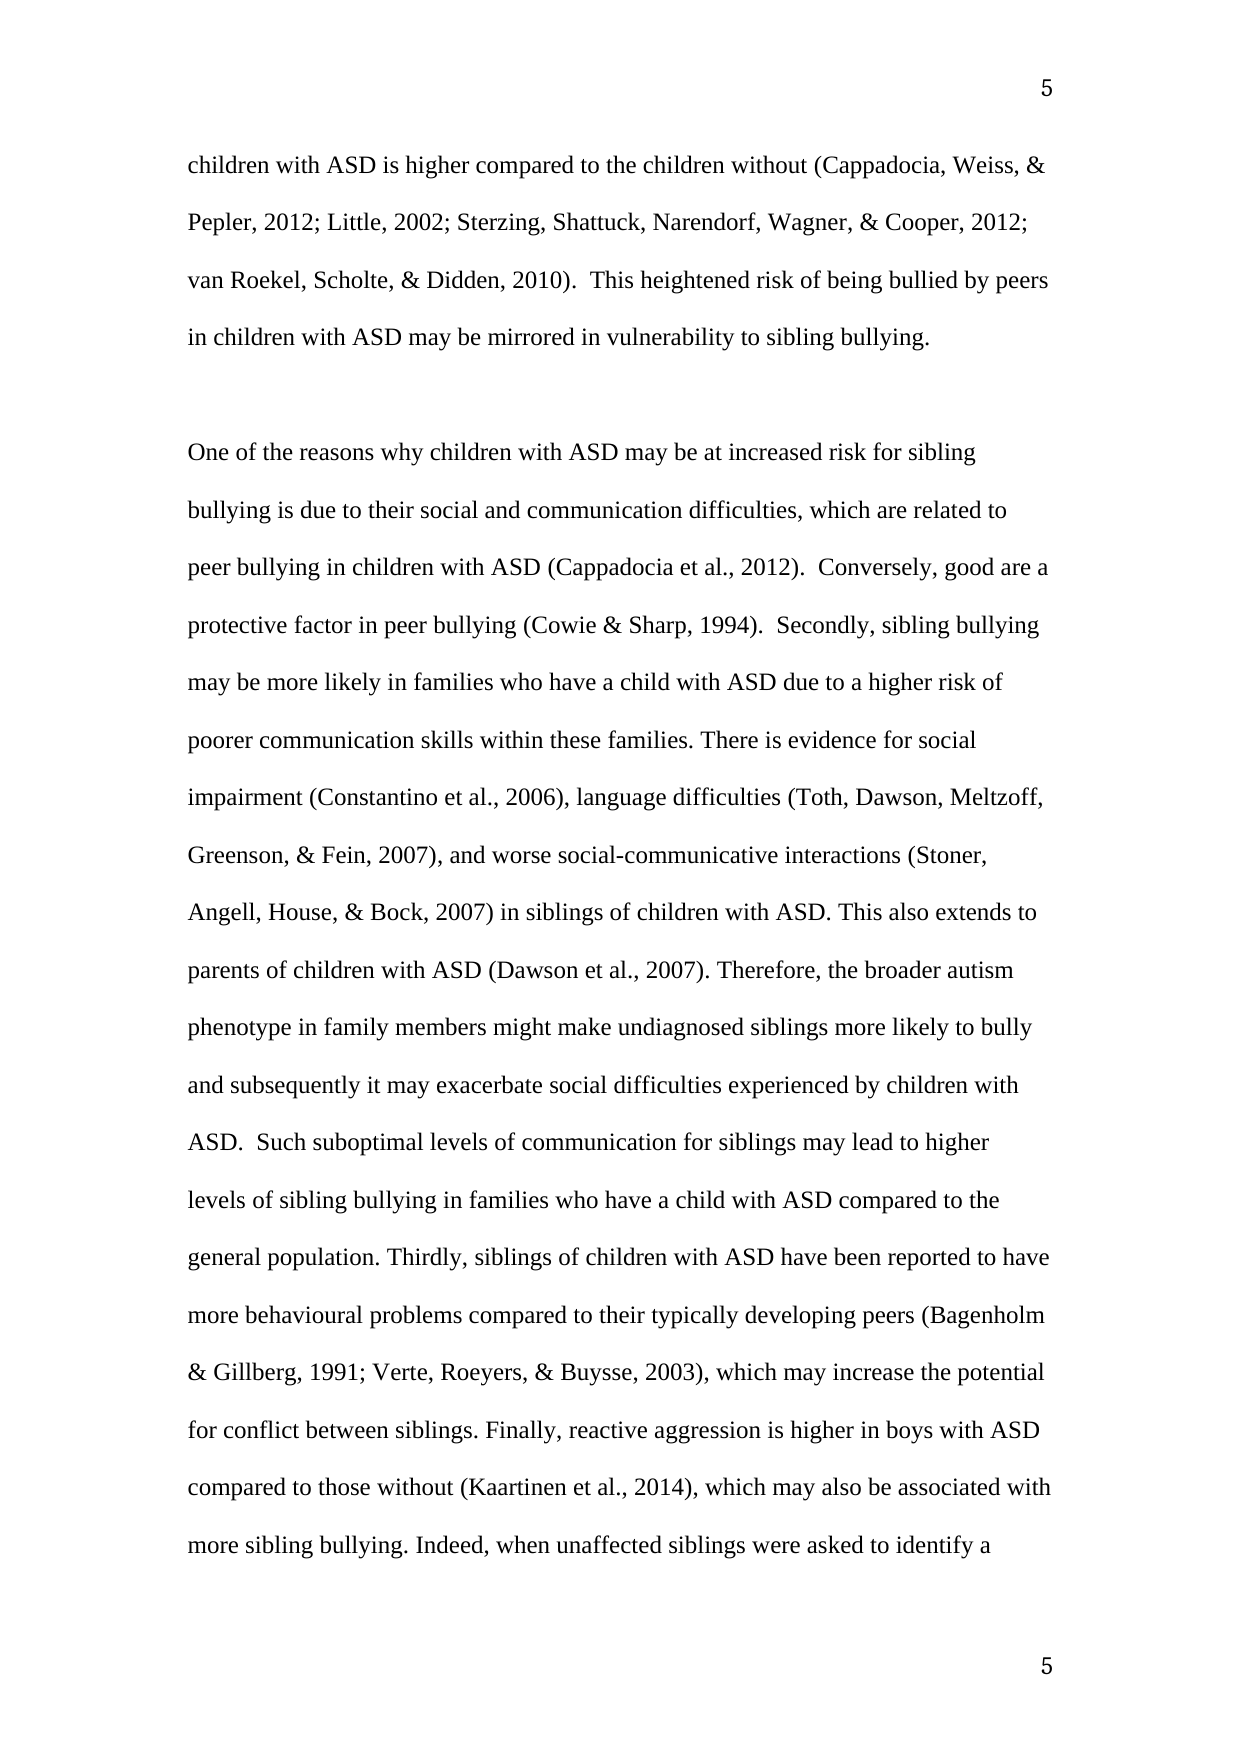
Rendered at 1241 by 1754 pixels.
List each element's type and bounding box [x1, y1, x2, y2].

text [187, 150, 1053, 351]
text [187, 437, 1053, 1559]
